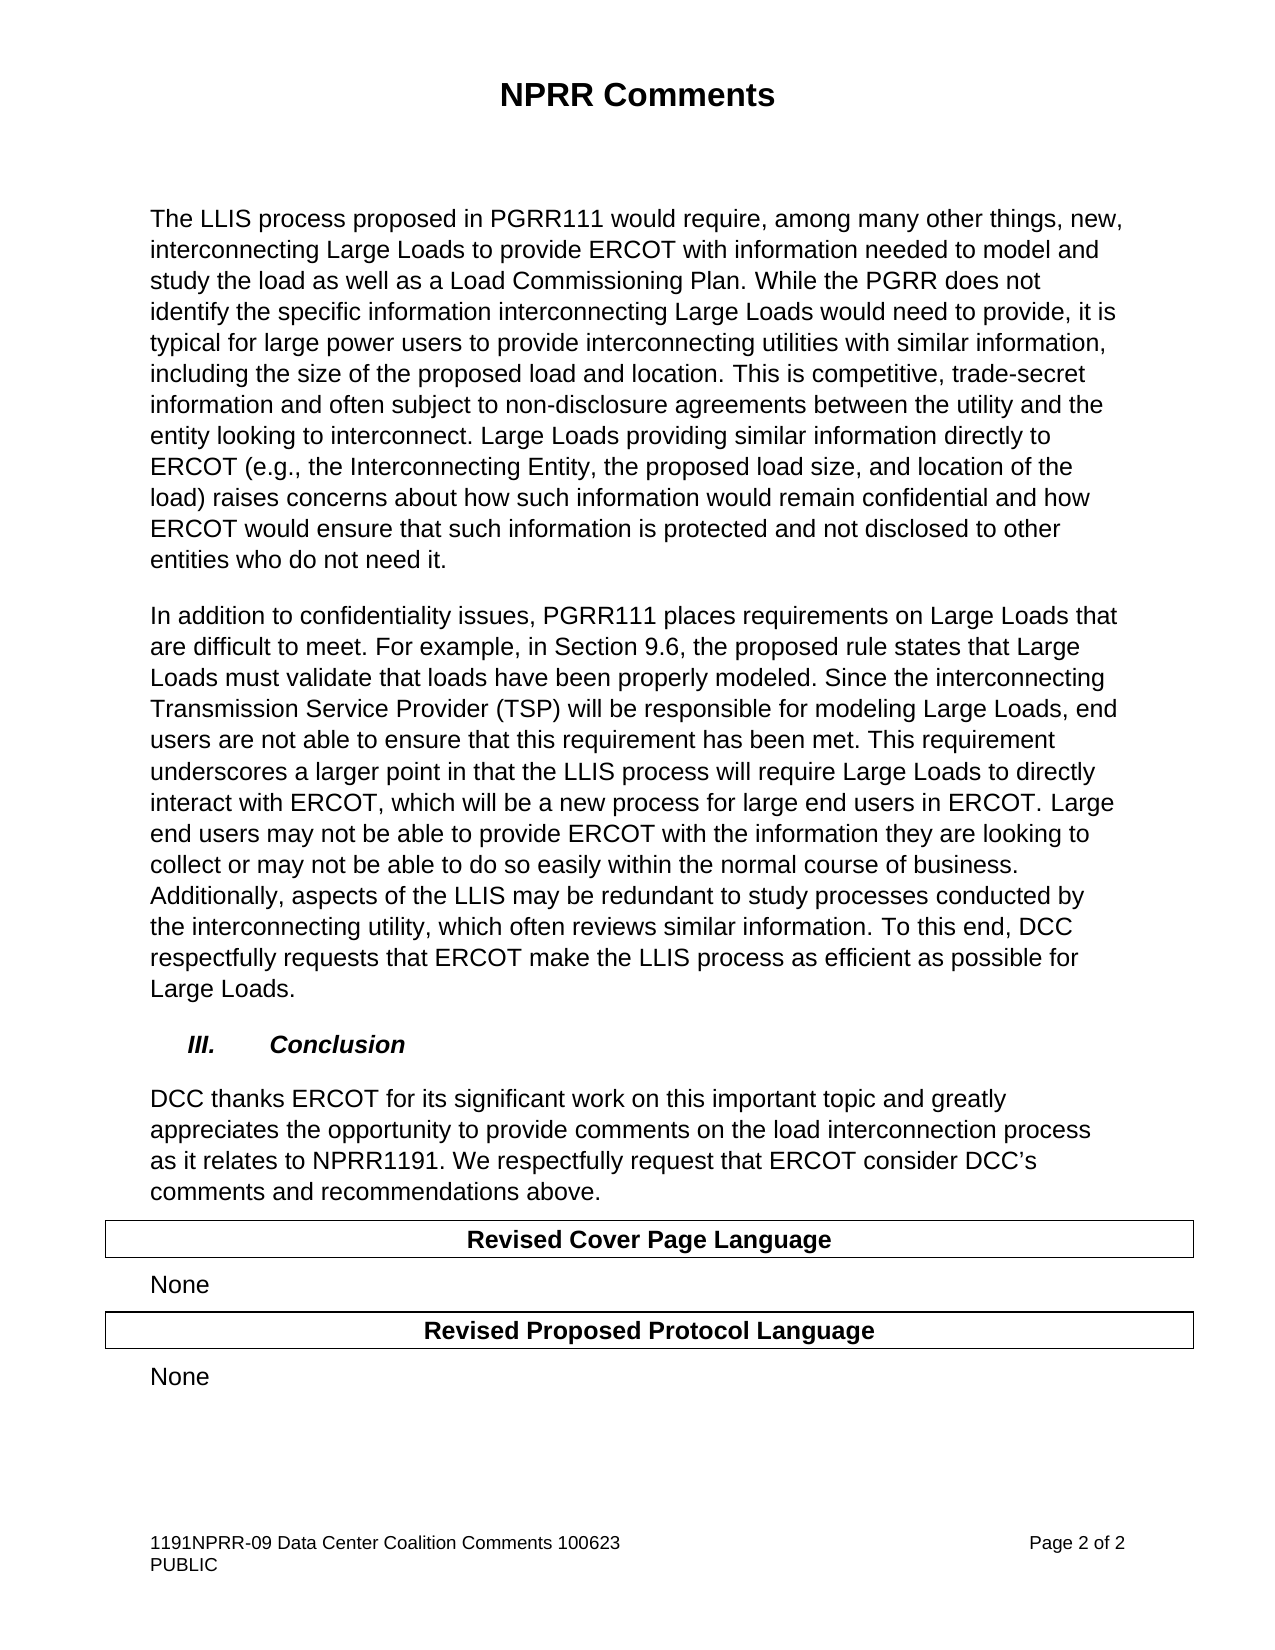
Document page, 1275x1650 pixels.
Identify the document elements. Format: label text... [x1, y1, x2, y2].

text In addition to confidentiality issues, PGRR111 places requirements on Large Loads that are difficult to meet. For example, in Section 9.6, the proposed rule states that Large Loads must validate that loads have been properly modeled. Since the interconnecting Transmission Service Provider (TSP) will be responsible for modeling Large Loads, end users are not able to ensure that this requirement has been met. This requirement underscores a larger point in that the LLIS process will require Large Loads to directly interact with ERCOT, which will be a new process for large end users in ERCOT. Large end users may not be able to provide ERCOT with the information they are looking to collect or may not be able to do so easily within the normal course of business. Additionally, aspects of the LLIS may be redundant to study processes conducted by the interconnecting utility, which often reviews similar information. To this end, DCC respectfully requests that ERCOT make the LLIS process as efficient as possible for Large Loads. [150, 601, 1125, 1002]
text None [150, 1270, 1125, 1299]
list Conclusion [187, 1030, 1125, 1058]
table_header Revised Cover Page Language [106, 1221, 1193, 1257]
text DCC thanks ERCOT for its significant work on this important topic and greatly appreciates the opportunity to provide comments on the load interconnection process as it relates to NPRR1191. We respectfully request that ERCOT consider DCC’s comments and recommendations above. [150, 1083, 1125, 1205]
text None [150, 1361, 1125, 1390]
table_header Revised Proposed Protocol Language [106, 1313, 1193, 1348]
text The LLIS process proposed in PGRR111 would require, among many other things, new, interconnecting Large Loads to provide ERCOT with information needed to model and study the load as well as a Load Commissioning Plan. While the PGRR does not identify the specific information interconnecting Large Loads would need to provide, it is typical for large power users to provide interconnecting utilities with similar information, including the size of the proposed load and location. This is competitive, trade-secret information and often subject to non-disclosure agreements between the utility and the entity looking to interconnect. Large Loads providing similar information directly to ERCOT (e.g., the Interconnecting Entity, the proposed load size, and location of the load) raises concerns about how such information would remain confidential and how ERCOT would ensure that such information is protected and not disclosed to other entities who do not need it. [150, 204, 1125, 574]
